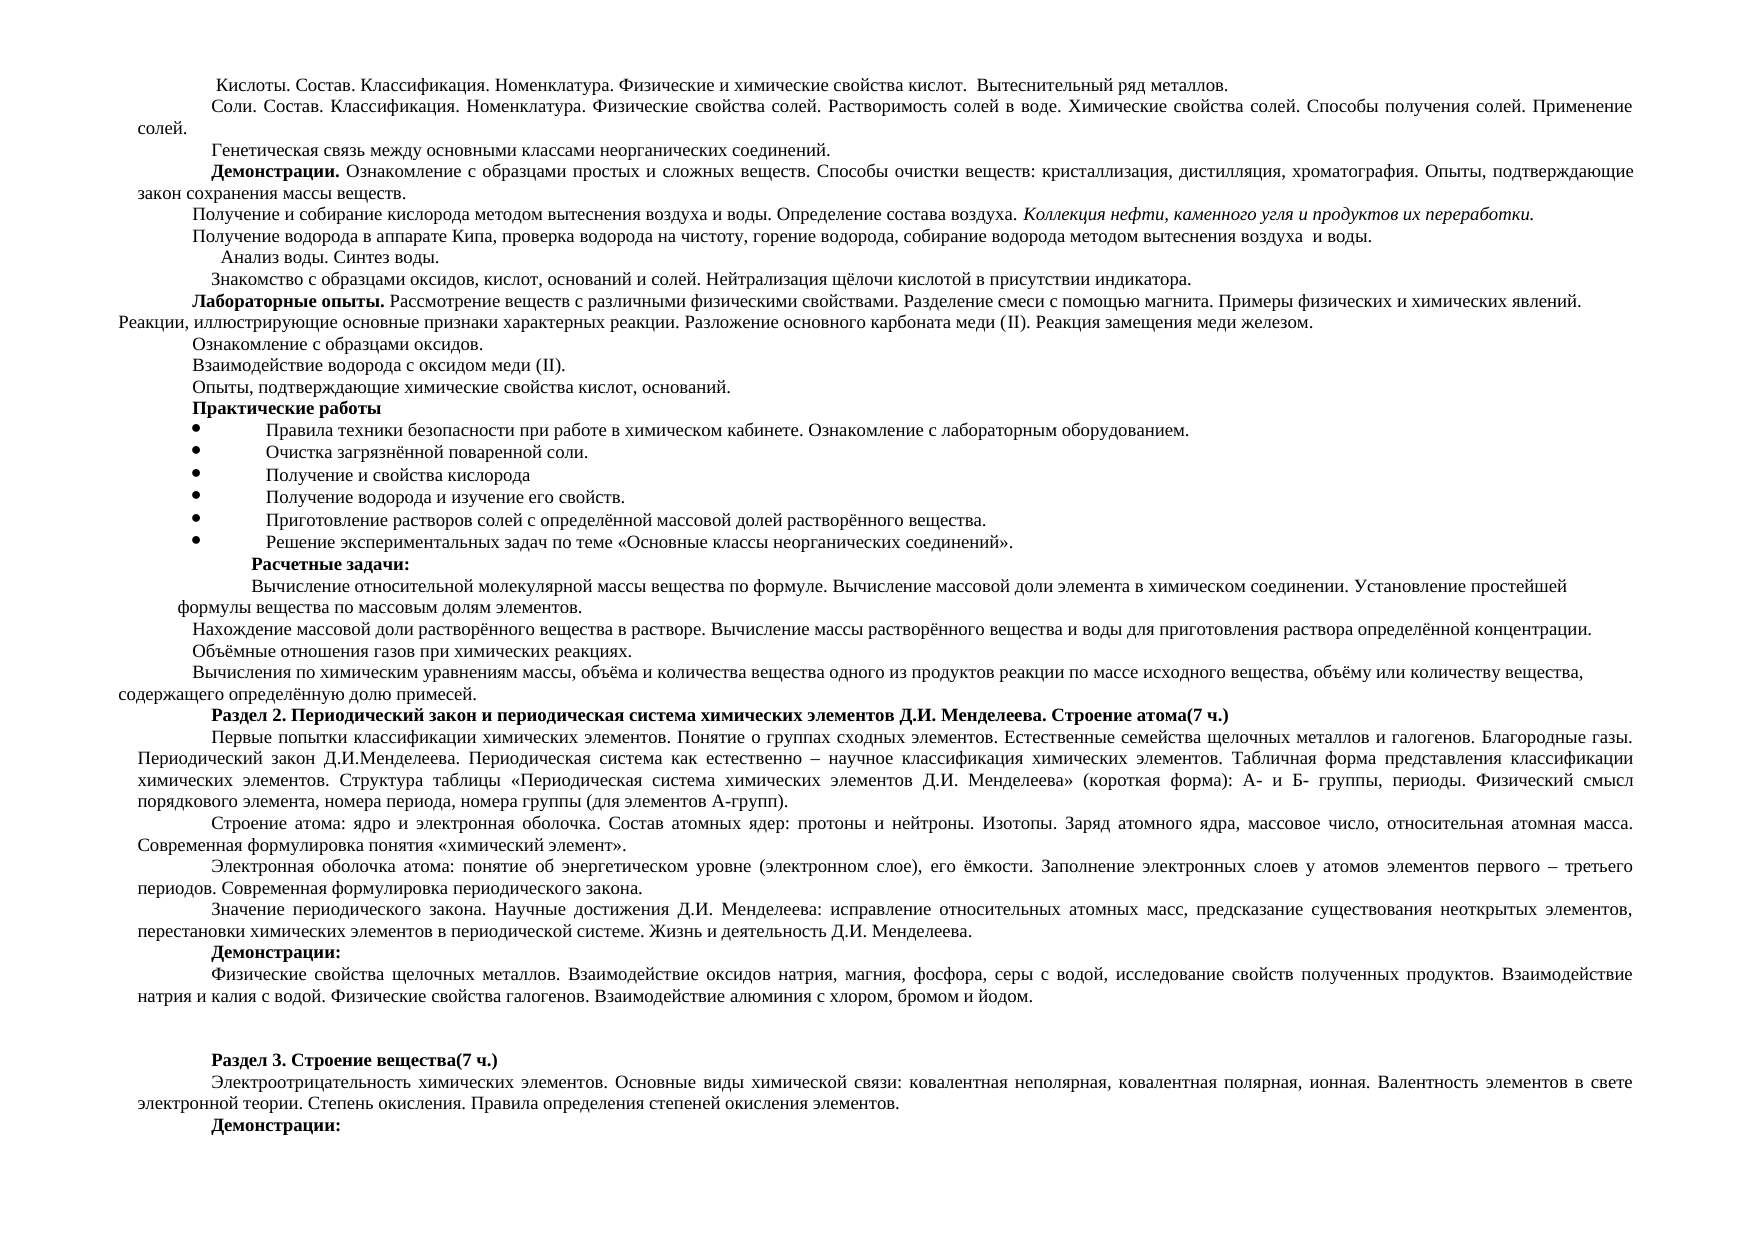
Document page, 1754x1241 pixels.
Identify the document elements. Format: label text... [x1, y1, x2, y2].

text Вычисление относительной молекулярной массы вещества по формуле. Вычисление массовой доли элемента в химическом соединении. Установление простейшей формулы вещества по массовым долям элементов. [177, 575, 1636, 618]
text Объёмные отношения газов при химических реакциях. [118, 639, 1636, 661]
text Знакомство с образцами оксидов, кислот, оснований и солей. Нейтрализация щёлочи кислотой в присутствии индикатора. [118, 268, 1636, 289]
text Взаимодействие водорода с оксидом меди (II). [118, 354, 1636, 376]
text Физические свойства щелочных металлов. Взаимодействие оксидов натрия, магния, фосфора, серы с водой, исследование свойств полученных продуктов. Взаимодействие натрия и калия с водой. Физические свойства галогенов. Взаимодействие алюминия с хлором, бромом и йодом. [137, 963, 1636, 1006]
text Генетическая связь между основными классами неорганических соединений. [137, 138, 1636, 160]
text Кислоты. Состав. Классификация. Номенклатура. Физические и химические свойства кислот. Вытеснительный ряд металлов. [137, 74, 1636, 95]
text Анализ воды. Синтез воды. [137, 246, 1636, 268]
text Первые попытки классификации химических элементов. Понятие о группах сходных элементов. Естественные семейства щелочных металлов и галогенов. Благородные газы. Периодический закон Д.И.Менделеева. Периодическая система как естественно – научное классификация химических элементов. Табличная форма представления классификации химических элементов. Структура таблицы «Периодическая система химических элементов Д.И. Менделеева» (короткая форма): А- и Б- группы, периоды. Физический смысл порядкового элемента, номера периода, номера группы (для элементов А-групп). [137, 726, 1636, 812]
text Практические работы [118, 397, 1636, 419]
text Получение и собирание кислорода методом вытеснения воздуха и воды. Определение состава воздуха. Коллекция нефти, каменного угля и продуктов их переработки. [118, 203, 1636, 225]
text Строение атома: ядро и электронная оболочка. Состав атомных ядер: протоны и нейтроны. Изотопы. Заряд атомного ядра, массовое число, относительная атомная масса. Современная формулировка понятия «химический элемент». [137, 812, 1636, 855]
text Электроотрицательность химических элементов. Основные виды химической связи: ковалентная неполярная, ковалентная полярная, ионная. Валентность элементов в свете электронной теории. Степень окисления. Правила определения степеней окисления элементов. [137, 1071, 1636, 1114]
text Получение водорода в аппарате Кипа, проверка водорода на чистоту, горение водорода, собирание водорода методом вытеснения воздуха и воды. [118, 225, 1636, 246]
text Раздел 3. Строение вещества(7 ч.) [137, 1049, 1636, 1071]
text Расчетные задачи: [177, 553, 1636, 575]
text Демонстрации: [137, 1114, 1636, 1135]
text Нахождение массовой доли растворённого вещества в растворе. Вычисление массы растворённого вещества и воды для приготовления раствора определённой концентрации. [118, 618, 1636, 639]
text Электронная оболочка атома: понятие об энергетическом уровне (электронном слое), его ёмкости. Заполнение электронных слоев у атомов элементов первого – третьего периодов. Современная формулировка периодического закона. [137, 855, 1636, 898]
list Приготовление растворов солей с определённой массовой долей растворённого вещества. [118, 508, 1636, 531]
list Решение экспериментальных задач по теме «Основные классы неорганических соединений». [118, 531, 1636, 553]
text Значение периодического закона. Научные достижения Д.И. Менделеева: исправление относительных атомных масс, предсказание существования неоткрытых элементов, перестановки химических элементов в периодической системе. Жизнь и деятельность Д.И. Менделеева. [137, 898, 1636, 941]
text Лабораторные опыты. Рассмотрение веществ с различными физическими свойствами. Разделение смеси с помощью магнита. Примеры физических и химических явлений. Реакции, иллюстрирующие основные признаки характерных реакции. Разложение основного карбоната меди (II). Реакция замещения меди железом. [118, 289, 1636, 333]
text Демонстрации. Ознакомление с образцами простых и сложных веществ. Способы очистки веществ: кристаллизация, дистилляция, хроматография. Опыты, подтверждающие закон сохранения массы веществ. [137, 160, 1636, 203]
list Получение водорода и изучение его свойств. [118, 486, 1636, 508]
text Соли. Состав. Классификация. Номенклатура. Физические свойства солей. Растворимость солей в воде. Химические свойства солей. Способы получения солей. Применение солей. [137, 95, 1636, 138]
list Получение и свойства кислорода [118, 464, 1636, 486]
text Демонстрации: [137, 941, 1636, 963]
text Раздел 2. Периодический закон и периодическая система химических элементов Д.И. Менделеева. Строение атома(7 ч.) [137, 704, 1636, 726]
text Вычисления по химическим уравнениям массы, объёма и количества вещества одного из продуктов реакции по массе исходного вещества, объёму или количеству вещества, содержащего определённую долю примесей. [118, 661, 1636, 704]
list Правила техники безопасности при работе в химическом кабинете. Ознакомление с лабораторным оборудованием. [118, 419, 1636, 441]
list Очистка загрязнённой поваренной соли. [118, 441, 1636, 464]
text Ознакомление с образцами оксидов. [118, 333, 1636, 354]
text Опыты, подтверждающие химические свойства кислот, оснований. [118, 376, 1636, 397]
